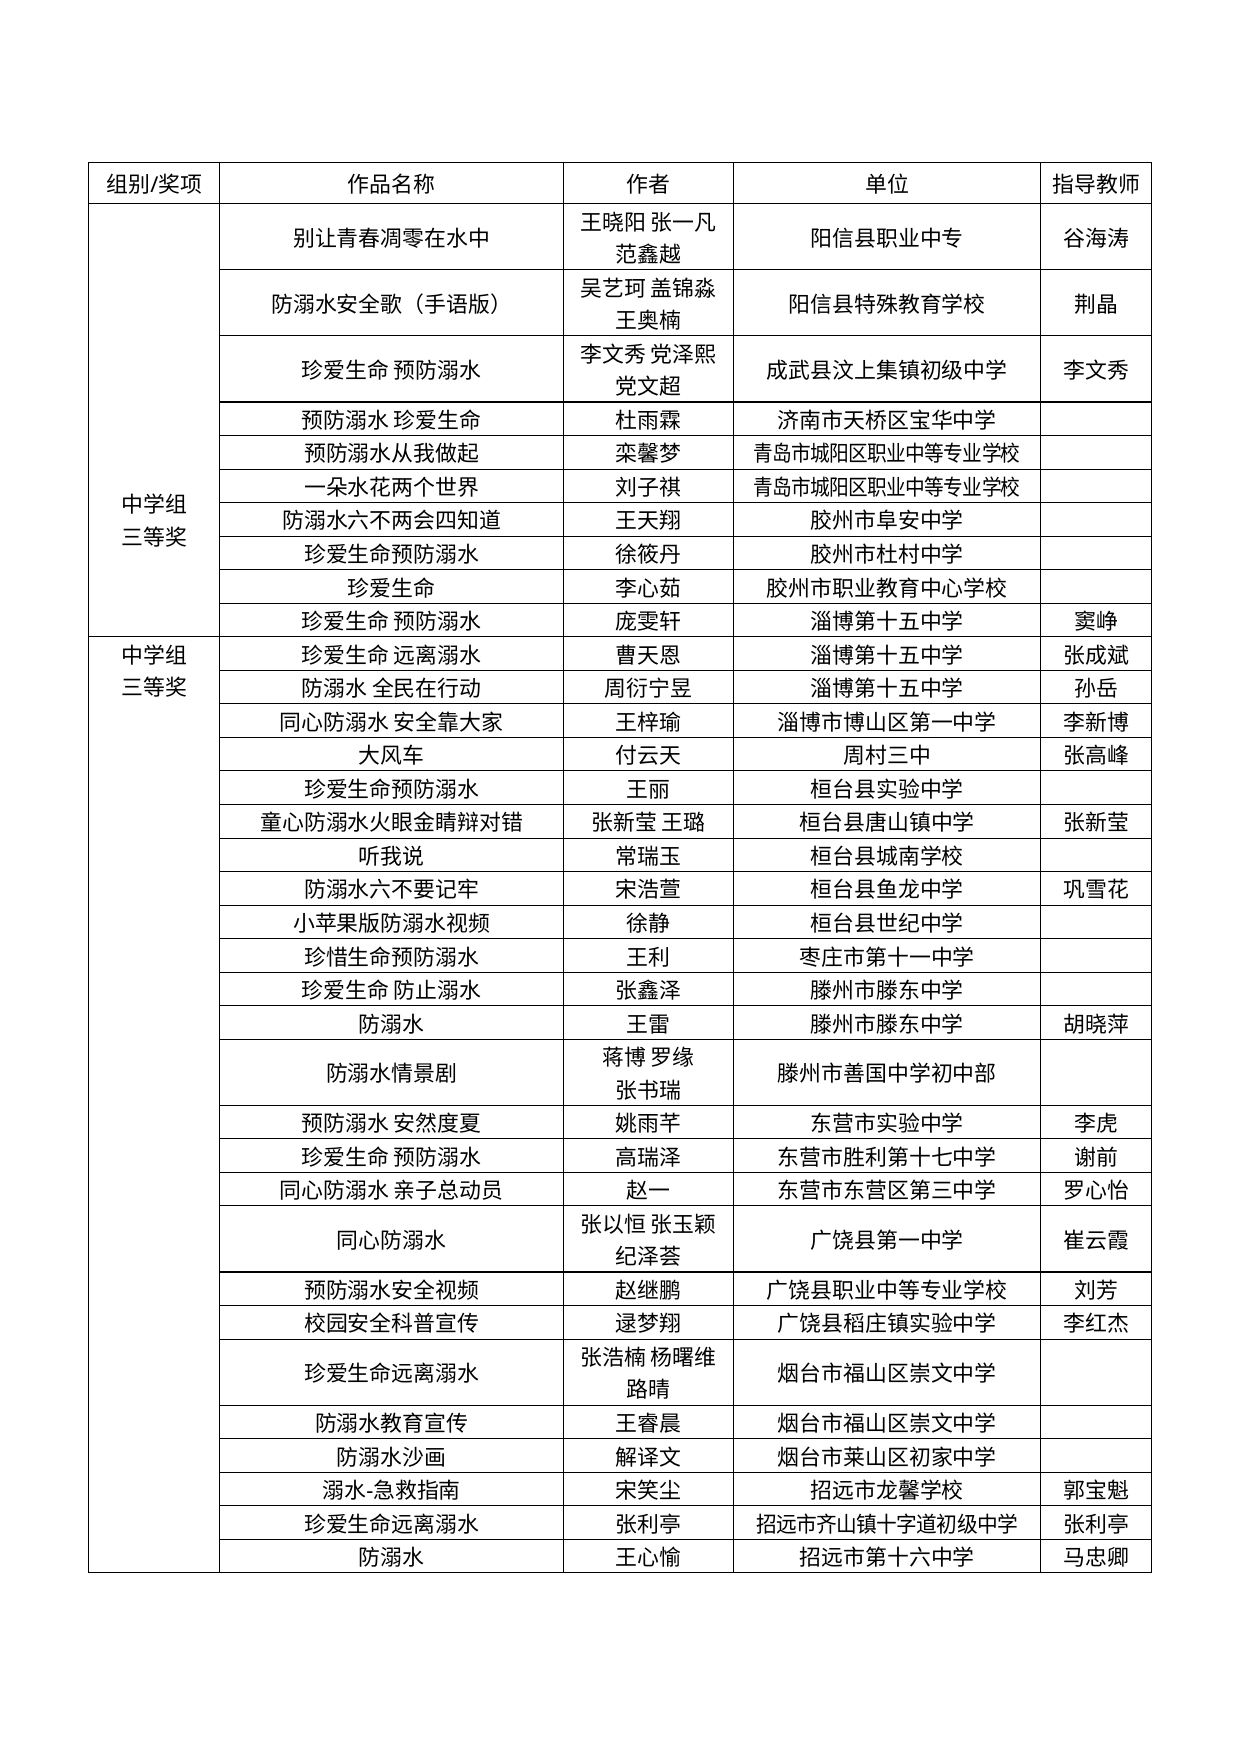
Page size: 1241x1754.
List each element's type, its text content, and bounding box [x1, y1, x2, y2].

table_cell 防溺水沙画 [220, 1439, 563, 1472]
table_cell 珍爱生命 防止溺水 [220, 973, 563, 1005]
table_cell 宋浩萱 [564, 872, 733, 904]
table_cell 防溺水 [220, 1540, 563, 1572]
table_cell 珍惜生命预防溺水 [220, 939, 563, 972]
table_cell 徐静 [564, 906, 733, 938]
table_cell [1041, 1406, 1151, 1438]
table_cell 桓台县唐山镇中学 [734, 805, 1040, 837]
table_cell [1041, 503, 1151, 536]
table_header 作品名称 [220, 163, 563, 203]
table_cell 付云天 [564, 738, 733, 770]
table_cell 王晓阳 张一凡 范鑫越 [564, 204, 733, 269]
table_cell 滕州市滕东中学 [734, 973, 1040, 1005]
table_cell 桓台县实验中学 [734, 771, 1040, 804]
table_cell 珍爱生命远离溺水 [220, 1340, 563, 1404]
table_cell [1041, 771, 1151, 804]
table_cell 淄博第十五中学 [734, 671, 1040, 703]
table_header 指导教师 [1041, 163, 1151, 203]
table_cell 中学组 三等奖 [89, 401, 219, 636]
table_cell 杜雨霖 [564, 403, 733, 435]
table_cell [1041, 1439, 1151, 1472]
table_cell 淄博第十五中学 [734, 637, 1040, 670]
table_cell 珍爱生命预防溺水 [220, 771, 563, 804]
table_cell 广饶县职业中等专业学校 [734, 1273, 1040, 1305]
table_cell 解译文 [564, 1439, 733, 1472]
table_cell 东营市东营区第三中学 [734, 1173, 1040, 1205]
table_cell 孙岳 [1041, 671, 1151, 703]
table_cell 姚雨芊 [564, 1106, 733, 1138]
table_cell 淄博第十五中学 [734, 604, 1040, 636]
table_cell 李心茹 [564, 570, 733, 603]
table_cell 预防溺水 安然度夏 [220, 1106, 563, 1138]
table_cell 高瑞泽 [564, 1139, 733, 1172]
table_cell 小苹果版防溺水视频 [220, 906, 563, 938]
table_cell 烟台市莱山区初家中学 [734, 1439, 1040, 1472]
table_cell 王利 [564, 939, 733, 972]
table_cell 宋笑尘 [564, 1473, 733, 1505]
table_cell [1041, 839, 1151, 871]
table_cell 防溺水安全歌（手语版） [220, 270, 563, 335]
table_cell 胶州市阜安中学 [734, 503, 1040, 536]
table_cell 谢前 [1041, 1139, 1151, 1172]
table_cell 防溺水六不两会四知道 [220, 503, 563, 536]
table_cell 张新莹 王璐 [564, 805, 733, 837]
table_cell 王天翔 [564, 503, 733, 536]
table_cell 赵继鹏 [564, 1273, 733, 1305]
table_cell 青岛市城阳区职业中等专业学校 [734, 470, 1040, 502]
table_cell 广饶县第一中学 [734, 1206, 1040, 1271]
table_cell 李红杰 [1041, 1306, 1151, 1338]
table_cell 珍爱生命 预防溺水 [220, 604, 563, 636]
table_cell 徐筱丹 [564, 537, 733, 569]
table_cell [1041, 1040, 1151, 1105]
table_cell 珍爱生命 远离溺水 [220, 637, 563, 670]
table_cell 招远市第十六中学 [734, 1540, 1040, 1572]
table_cell 烟台市福山区崇文中学 [734, 1406, 1040, 1438]
table_cell 张鑫泽 [564, 973, 733, 1005]
table_cell 李虎 [1041, 1106, 1151, 1138]
table_cell 罗心怡 [1041, 1173, 1151, 1205]
table_cell 郭宝魁 [1041, 1473, 1151, 1505]
table_cell 栾馨梦 [564, 436, 733, 468]
table_cell [1041, 436, 1151, 468]
table_cell 防溺水情景剧 [220, 1040, 563, 1105]
table_cell 张高峰 [1041, 738, 1151, 770]
table_cell 胶州市职业教育中心学校 [734, 570, 1040, 603]
table_cell 周村三中 [734, 738, 1040, 770]
table_cell 吴艺珂 盖锦淼 王奥楠 [564, 270, 733, 335]
table_cell 同心防溺水 [220, 1206, 563, 1271]
table_cell 广饶县稻庄镇实验中学 [734, 1306, 1040, 1338]
table_cell [1041, 537, 1151, 569]
table_cell [1041, 403, 1151, 435]
table_cell 一朵水花两个世界 [220, 470, 563, 502]
table_cell 张利亭 [1041, 1506, 1151, 1539]
table_cell 桓台县世纪中学 [734, 906, 1040, 938]
table_cell 滕州市滕东中学 [734, 1006, 1040, 1039]
table_cell 胡晓萍 [1041, 1006, 1151, 1039]
table_cell 淄博市博山区第一中学 [734, 704, 1040, 737]
table_cell 李新博 [1041, 704, 1151, 737]
table_cell 庞雯轩 [564, 604, 733, 636]
table_cell 预防溺水安全视频 [220, 1273, 563, 1305]
table_cell 桓台县鱼龙中学 [734, 872, 1040, 904]
table_cell 阳信县特殊教育学校 [734, 270, 1040, 335]
table_cell 张以恒 张玉颖 纪泽荟 [564, 1206, 733, 1271]
table_cell 校园安全科普宣传 [220, 1306, 563, 1338]
table_cell 刘芳 [1041, 1273, 1151, 1305]
table_cell 防溺水教育宣传 [220, 1406, 563, 1438]
table_cell 东营市实验中学 [734, 1106, 1040, 1138]
table_cell 招远市齐山镇十字道初级中学 [734, 1506, 1040, 1539]
table_cell [1041, 906, 1151, 938]
table_header 组别/奖项 [89, 163, 219, 203]
table_cell 谷海涛 [1041, 204, 1151, 269]
table_cell 王丽 [564, 771, 733, 804]
table_cell [1041, 1340, 1151, 1404]
table_cell 张新莹 [1041, 805, 1151, 837]
table_cell [1041, 939, 1151, 972]
table_cell 周衍宁昱 [564, 671, 733, 703]
table_cell 阳信县职业中专 [734, 204, 1040, 269]
table_cell 招远市龙馨学校 [734, 1473, 1040, 1505]
table_cell 桓台县城南学校 [734, 839, 1040, 871]
table_cell 防溺水六不要记牢 [220, 872, 563, 904]
table_cell 王梓瑜 [564, 704, 733, 737]
table_cell 溺水-急救指南 [220, 1473, 563, 1505]
table_cell 枣庄市第十一中学 [734, 939, 1040, 972]
table_cell 珍爱生命 预防溺水 [220, 336, 563, 401]
table_cell 预防溺水从我做起 [220, 436, 563, 468]
table_cell 珍爱生命 [220, 570, 563, 603]
table_cell 荆晶 [1041, 270, 1151, 335]
table_cell 张利亭 [564, 1506, 733, 1539]
table_cell 曹天恩 [564, 637, 733, 670]
table_cell 刘子祺 [564, 470, 733, 502]
table_cell 蒋博 罗缘 张书瑞 [564, 1040, 733, 1105]
table_cell 听我说 [220, 839, 563, 871]
table_cell 防溺水 全民在行动 [220, 671, 563, 703]
table_cell 李文秀 党泽熙 党文超 [564, 336, 733, 401]
table_cell 同心防溺水 安全靠大家 [220, 704, 563, 737]
table_header 作者 [564, 163, 733, 203]
table_cell 防溺水 [220, 1006, 563, 1039]
table_cell 珍爱生命 预防溺水 [220, 1139, 563, 1172]
table_cell 王心愉 [564, 1540, 733, 1572]
table_cell [1041, 973, 1151, 1005]
table_cell 滕州市善国中学初中部 [734, 1040, 1040, 1105]
table_cell 李文秀 [1041, 336, 1151, 401]
table_cell 大风车 [220, 738, 563, 770]
table_cell 珍爱生命远离溺水 [220, 1506, 563, 1539]
table_cell 青岛市城阳区职业中等专业学校 [734, 436, 1040, 468]
table_cell [1041, 570, 1151, 603]
table_cell 胶州市杜村中学 [734, 537, 1040, 569]
table_cell 马忠卿 [1041, 1540, 1151, 1572]
table_cell 东营市胜利第十七中学 [734, 1139, 1040, 1172]
table_cell 预防溺水 珍爱生命 [220, 403, 563, 435]
table_cell 烟台市福山区崇文中学 [734, 1340, 1040, 1404]
table_cell 王雷 [564, 1006, 733, 1039]
table_cell 崔云霞 [1041, 1206, 1151, 1271]
table_cell 巩雪花 [1041, 872, 1151, 904]
table_cell 童心防溺水火眼金睛辩对错 [220, 805, 563, 837]
table_cell 济南市天桥区宝华中学 [734, 403, 1040, 435]
table_header 单位 [734, 163, 1040, 203]
table_cell 张浩楠 杨曙维 路晴 [564, 1340, 733, 1404]
table_cell 张成斌 [1041, 637, 1151, 670]
table_cell 珍爱生命预防溺水 [220, 537, 563, 569]
table_cell [1041, 470, 1151, 502]
table_cell 逯梦翔 [564, 1306, 733, 1338]
table_cell 窦峥 [1041, 604, 1151, 636]
table_cell 王睿晨 [564, 1406, 733, 1438]
table_cell 成武县汶上集镇初级中学 [734, 336, 1040, 401]
table_cell 别让青春凋零在水中 [220, 204, 563, 269]
table_cell 中学组 三等奖 [89, 637, 219, 1572]
table_cell 常瑞玉 [564, 839, 733, 871]
table_cell 同心防溺水 亲子总动员 [220, 1173, 563, 1205]
table_cell 赵一 [564, 1173, 733, 1205]
